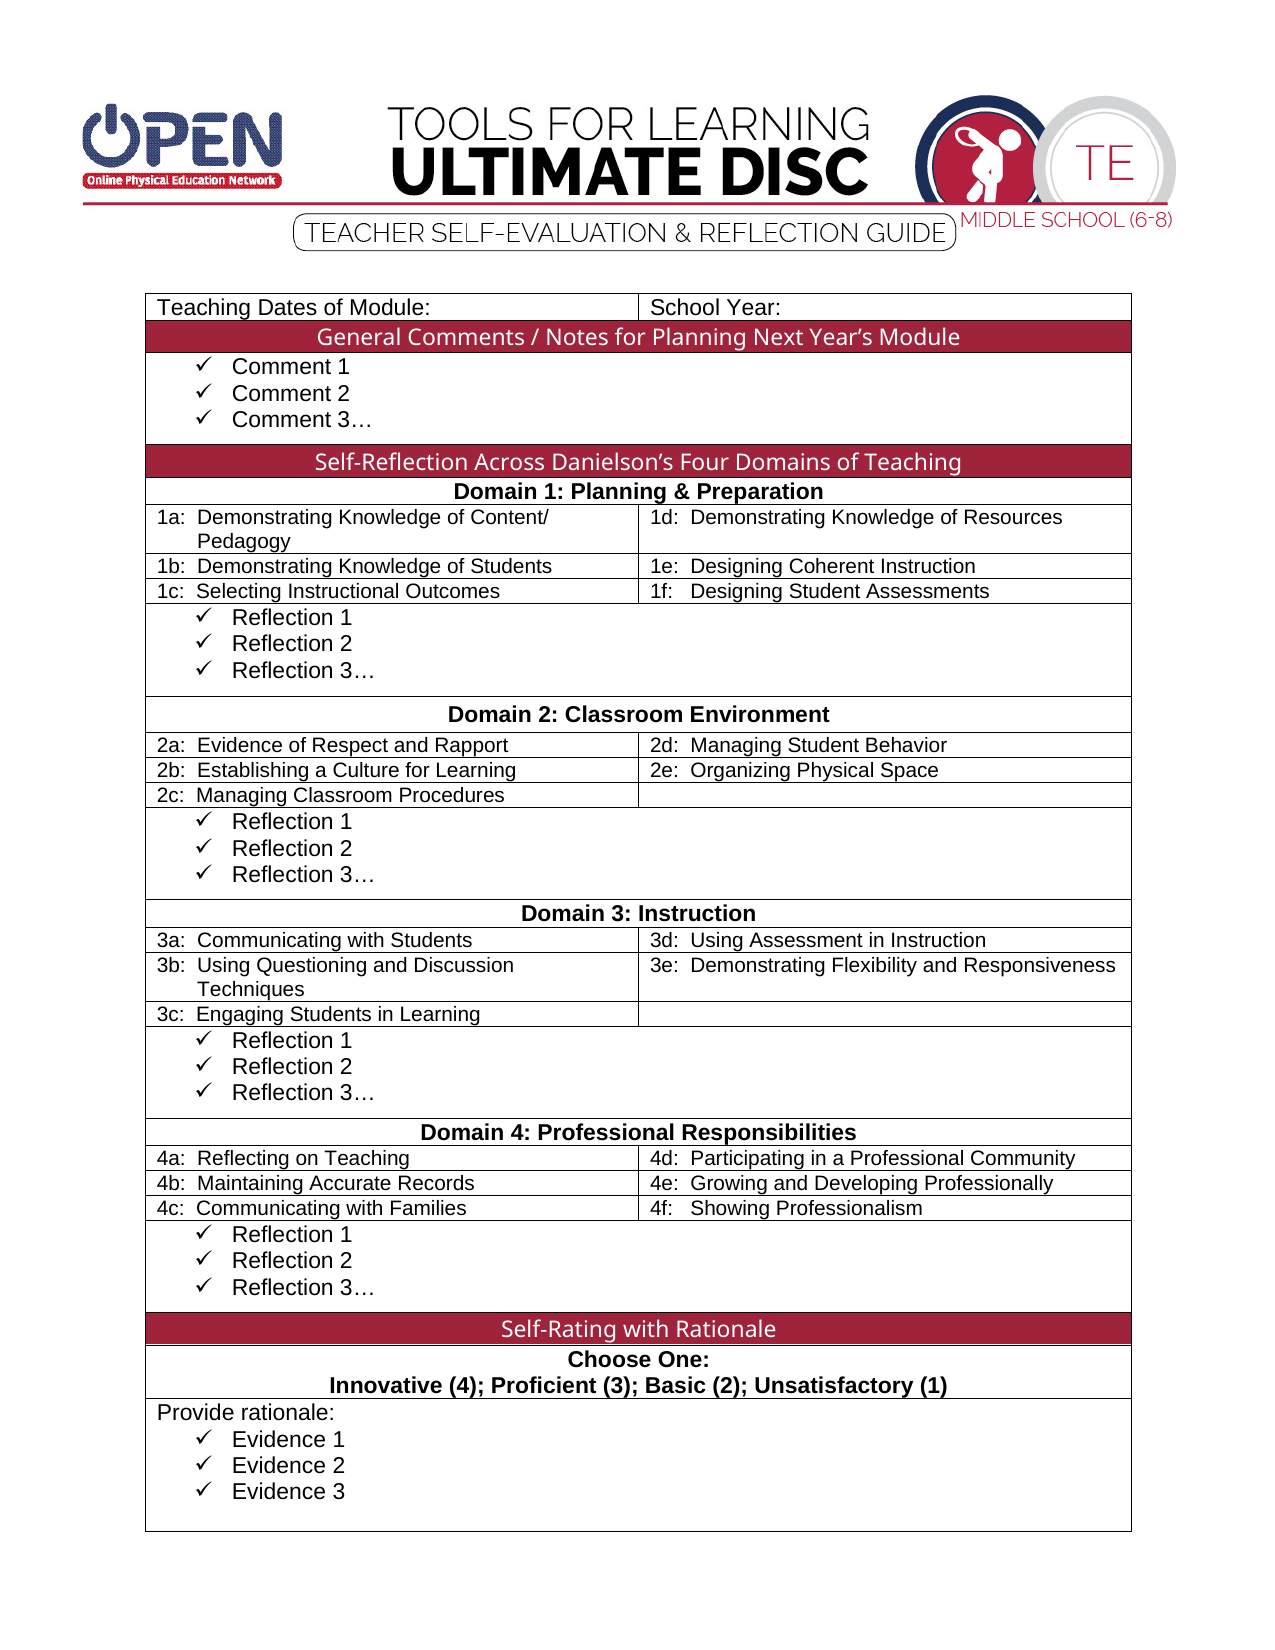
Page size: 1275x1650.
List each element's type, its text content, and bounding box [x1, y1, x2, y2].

table_cell 1d: Demonstrating Knowledge of Resources [639, 505, 1131, 553]
table_cell Self-Rating with Rationale [146, 1313, 1131, 1344]
table_cell 2e: Organizing Physical Space [639, 758, 1131, 782]
table_cell Domain 3: Instruction [146, 900, 1131, 927]
table_cell Self-Reflection Across Danielson’s Four Domains of Teaching [146, 445, 1131, 477]
table_cell Reflection 1 Reflection 2 Reflection 3… [146, 604, 1131, 696]
picture [82, 93, 1193, 252]
table_cell [639, 1002, 1131, 1026]
table_cell Comment 1 Comment 2 Comment 3… [146, 353, 1131, 444]
table_cell 1f: Designing Student Assessments [639, 579, 1131, 603]
table_cell 1c: Selecting Instructional Outcomes [146, 579, 638, 603]
table_header Teaching Dates of Module: [146, 294, 638, 320]
table_cell Domain 4: Professional Responsibilities [146, 1119, 1131, 1145]
table_cell 2d: Managing Student Behavior [639, 733, 1131, 757]
table_cell Reflection 1 Reflection 2 Reflection 3… [146, 808, 1131, 899]
table_cell 3e: Demonstrating Flexibility and Responsiveness [639, 953, 1131, 1001]
table_cell Reflection 1 Reflection 2 Reflection 3… [146, 1027, 1131, 1118]
table_cell 4c: Communicating with Families [146, 1196, 638, 1220]
table_cell 1a: Demonstrating Knowledge of Content/ Pedagogy [146, 505, 638, 553]
table_cell 1e: Designing Coherent Instruction [639, 554, 1131, 578]
table_cell 3a: Communicating with Students [146, 928, 638, 952]
table_cell 4e: Growing and Developing Professionally [639, 1171, 1131, 1195]
table_cell Domain 1: Planning & Preparation [146, 478, 1131, 504]
table_cell Provide rationale: Evidence 1 Evidence 2 Evidence 3 [146, 1399, 1131, 1531]
table_cell Reflection 1 Reflection 2 Reflection 3… [146, 1221, 1131, 1312]
table_cell 4b: Maintaining Accurate Records [146, 1171, 638, 1195]
table_cell 3d: Using Assessment in Instruction [639, 928, 1131, 952]
table_cell 3b: Using Questioning and Discussion Techniques [146, 953, 638, 1001]
table_cell General Comments / Notes for Planning Next Year’s Module [146, 321, 1131, 352]
table_cell 4f: Showing Professionalism [639, 1196, 1131, 1220]
table_cell 2a: Evidence of Respect and Rapport [146, 733, 638, 757]
table_cell 1b: Demonstrating Knowledge of Students [146, 554, 638, 578]
table_cell 2c: Managing Classroom Procedures [146, 783, 638, 807]
table_header School Year: [639, 294, 1131, 320]
table_cell 4d: Participating in a Professional Community [639, 1146, 1131, 1170]
table_cell Domain 2: Classroom Environment [146, 697, 1131, 732]
table_cell 4a: Reflecting on Teaching [146, 1146, 638, 1170]
table_cell 2b: Establishing a Culture for Learning [146, 758, 638, 782]
table_cell Choose One: Innovative (4); Proficient (3); Basic (2); Unsatisfactory (1) [146, 1346, 1131, 1398]
table_cell [639, 783, 1131, 807]
table_cell 3c: Engaging Students in Learning [146, 1002, 638, 1026]
